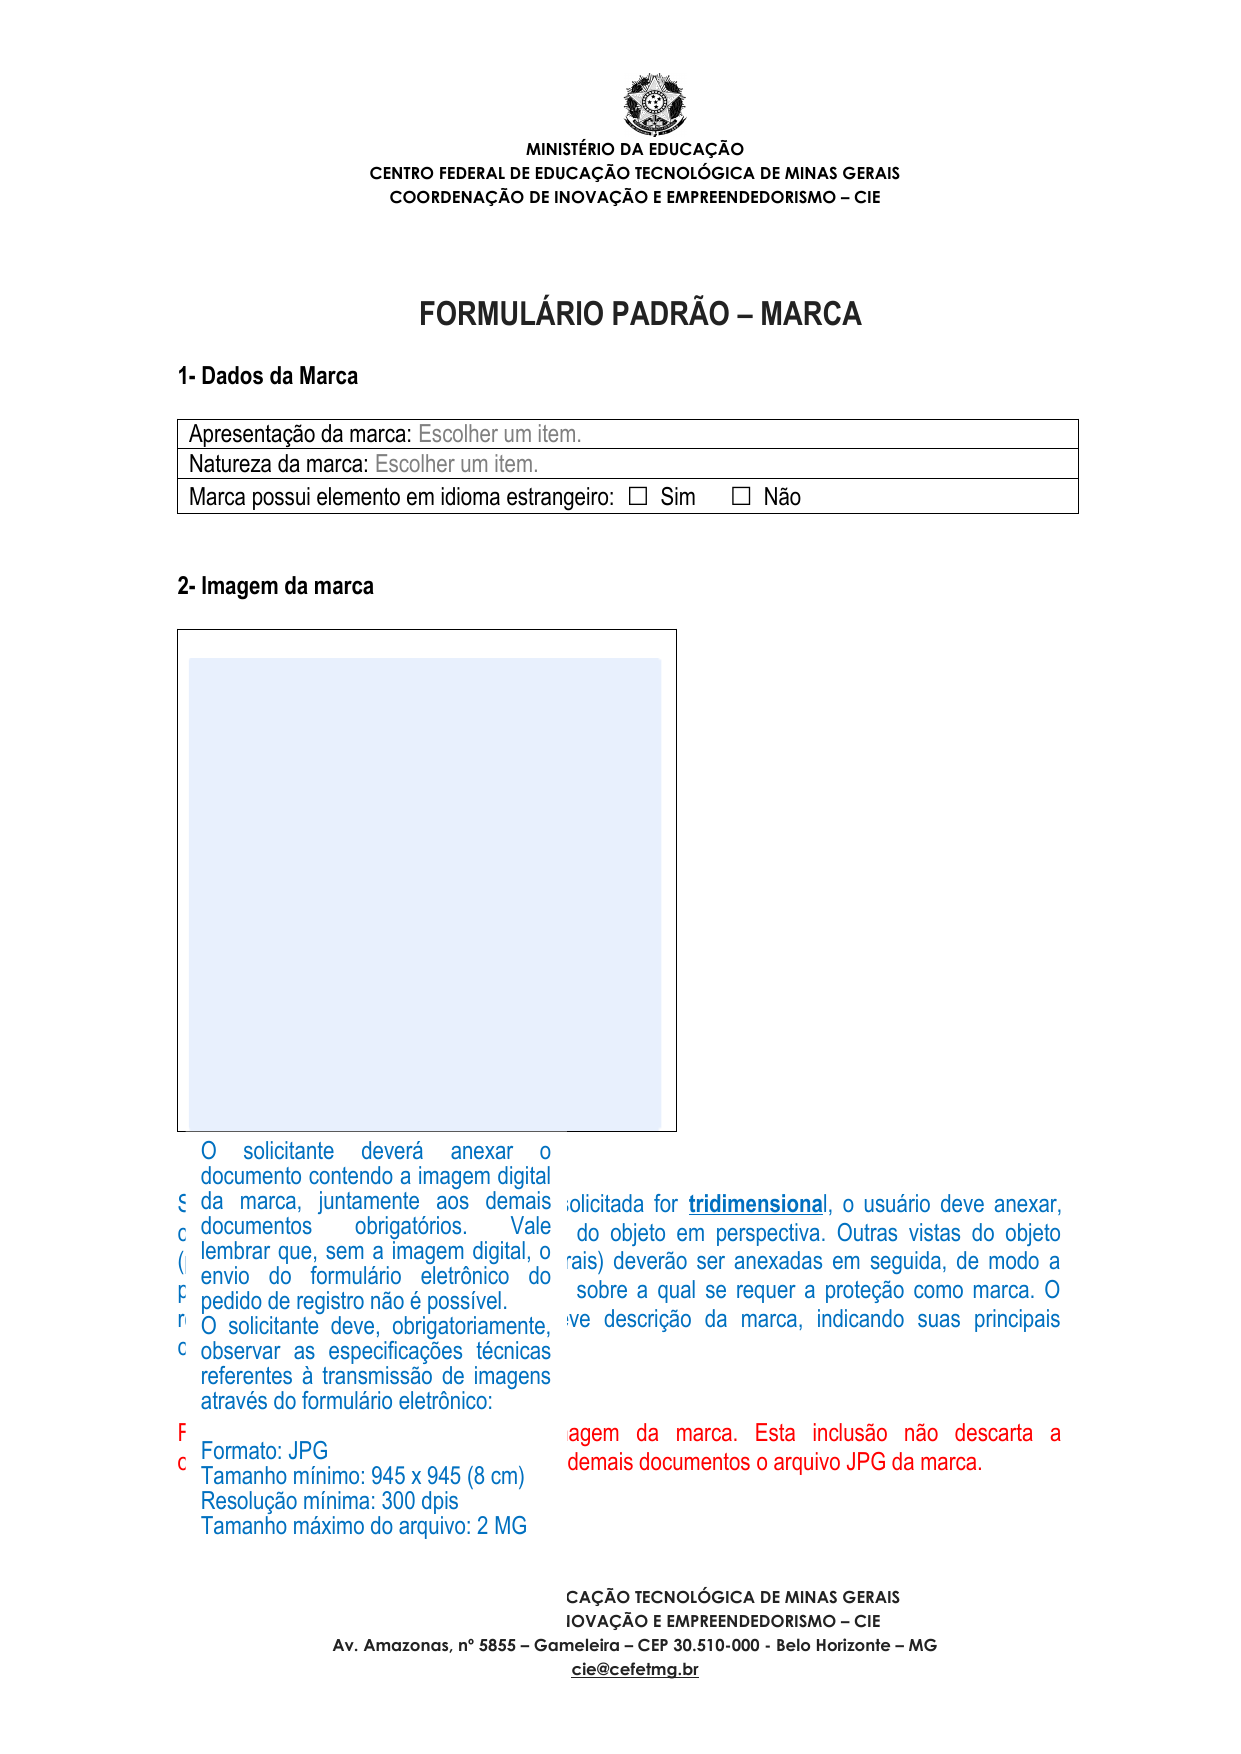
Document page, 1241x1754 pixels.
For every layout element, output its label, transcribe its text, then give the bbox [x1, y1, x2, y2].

table_header Apresentação da marca: Escolher um item. [178, 420, 1078, 448]
table_cell Marca possui elemento em idioma estrangeiro: ☐ Sim ☐ Não [178, 479, 1078, 513]
text 2- Imagem da marca [177, 571, 1063, 600]
text Se a forma de apresentação da marca solicitada for tridimensional, o usuário deve anexar, como imagem principal, uma única vista do objeto em perspectiva. Outras vistas do objeto (posterior, frontal, superior, inferior e laterais) deverão ser anexadas em seguida, de modo a permitir suficiente compreensão da forma sobre a qual se requer a proteção como marca. O requerente deve ainda anexar uma breve descrição da marca, indicando suas principais características. [567, 1189, 1063, 1361]
text 1- Dados da Marca [177, 361, 1063, 390]
table_header [178, 630, 676, 1131]
text Favor incluir neste formulário uma imagem da marca. Esta inclusão não descarta a obrigatoriedade de anexar juntamente aos demais documentos o arquivo JPG da marca. [567, 1418, 1063, 1475]
text FORMULÁRIO PADRÃO – MARCA [177, 294, 1063, 332]
picture [623, 73, 687, 137]
table_cell Natureza da marca: Escolher um item. [178, 449, 1078, 478]
picture [188, 658, 662, 1131]
